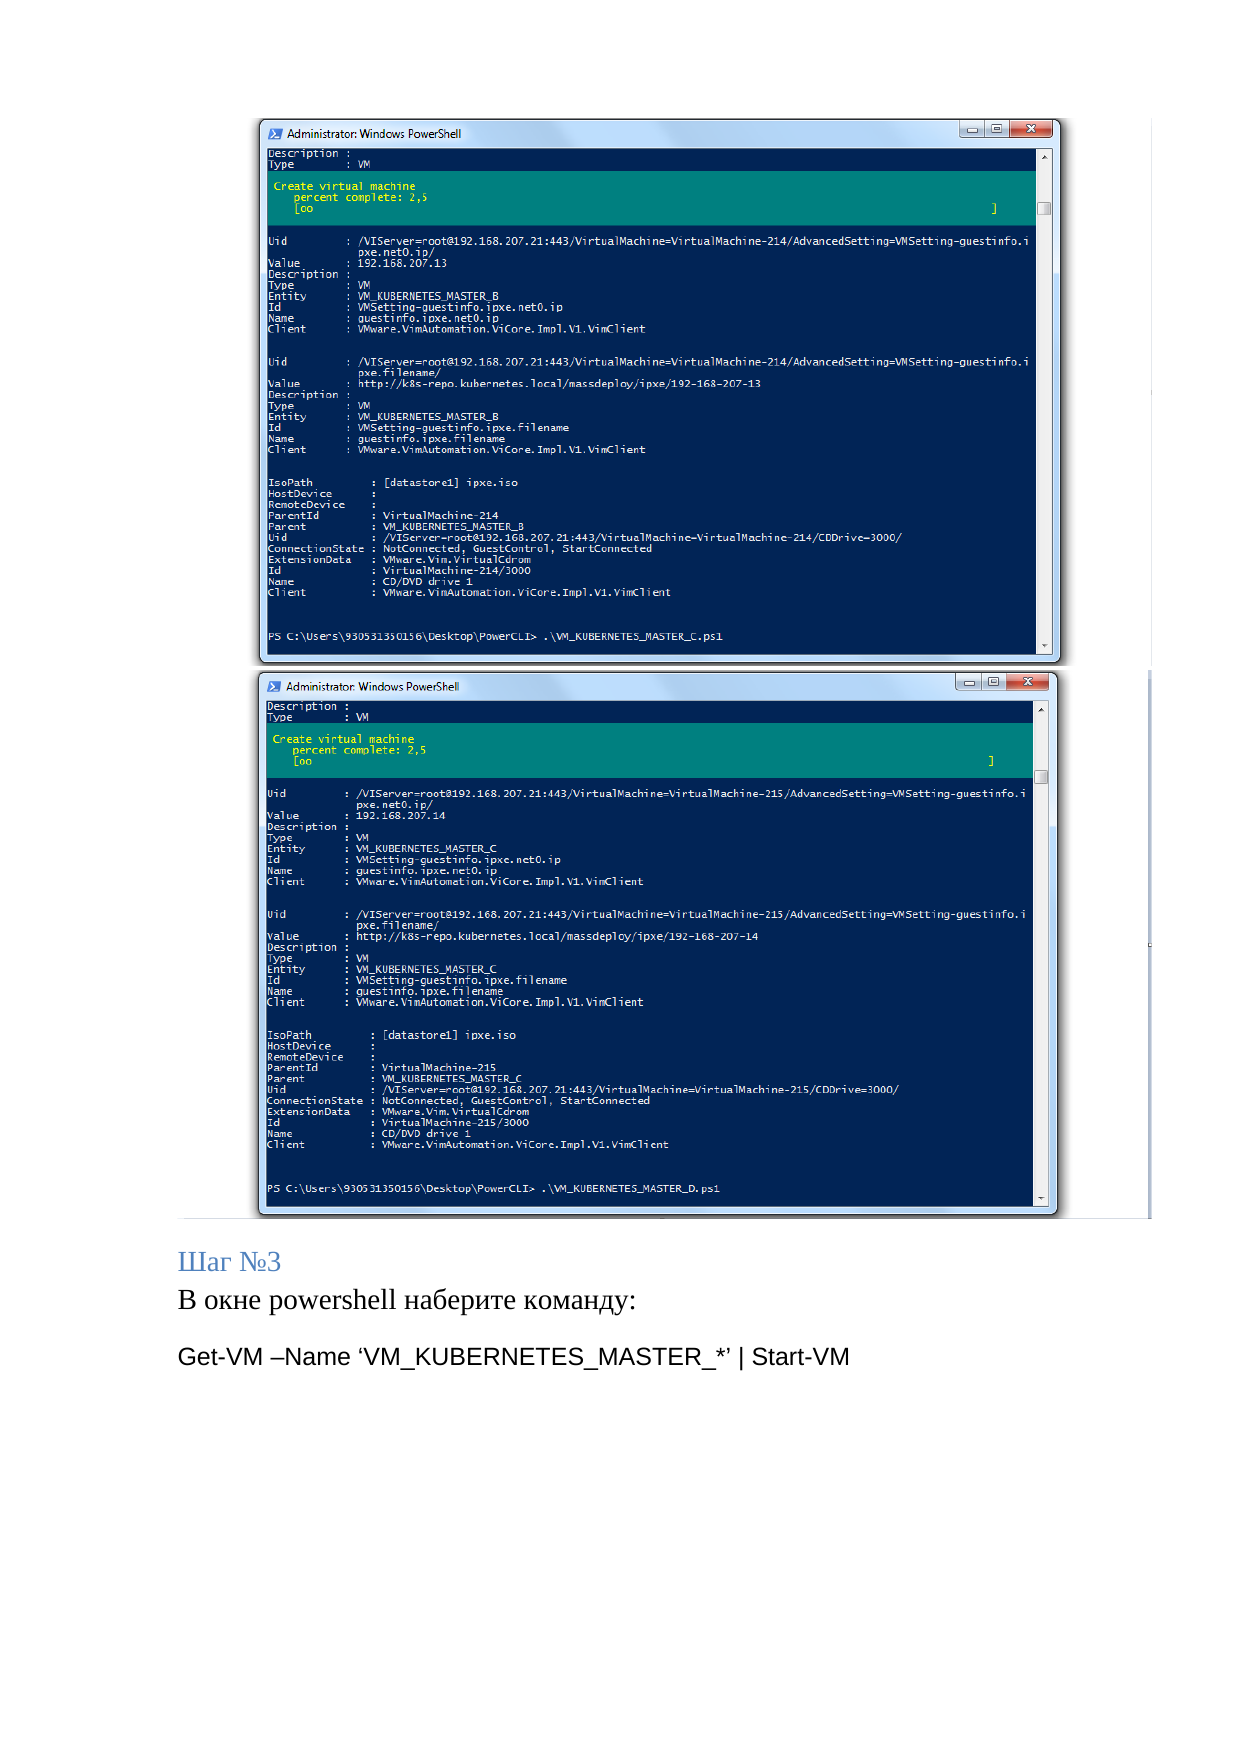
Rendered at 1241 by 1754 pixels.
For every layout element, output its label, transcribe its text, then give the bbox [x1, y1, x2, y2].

text В окне powershell наберите команду: [177, 1282, 1152, 1316]
text Get-VM –Name ‘VM_KUBERNETES_MASTER_*’ | Start-VM [177, 1342, 1152, 1370]
picture [177, 118, 1152, 666]
picture [177, 670, 1152, 1219]
subtitle Шаг №3 [177, 1244, 1152, 1277]
